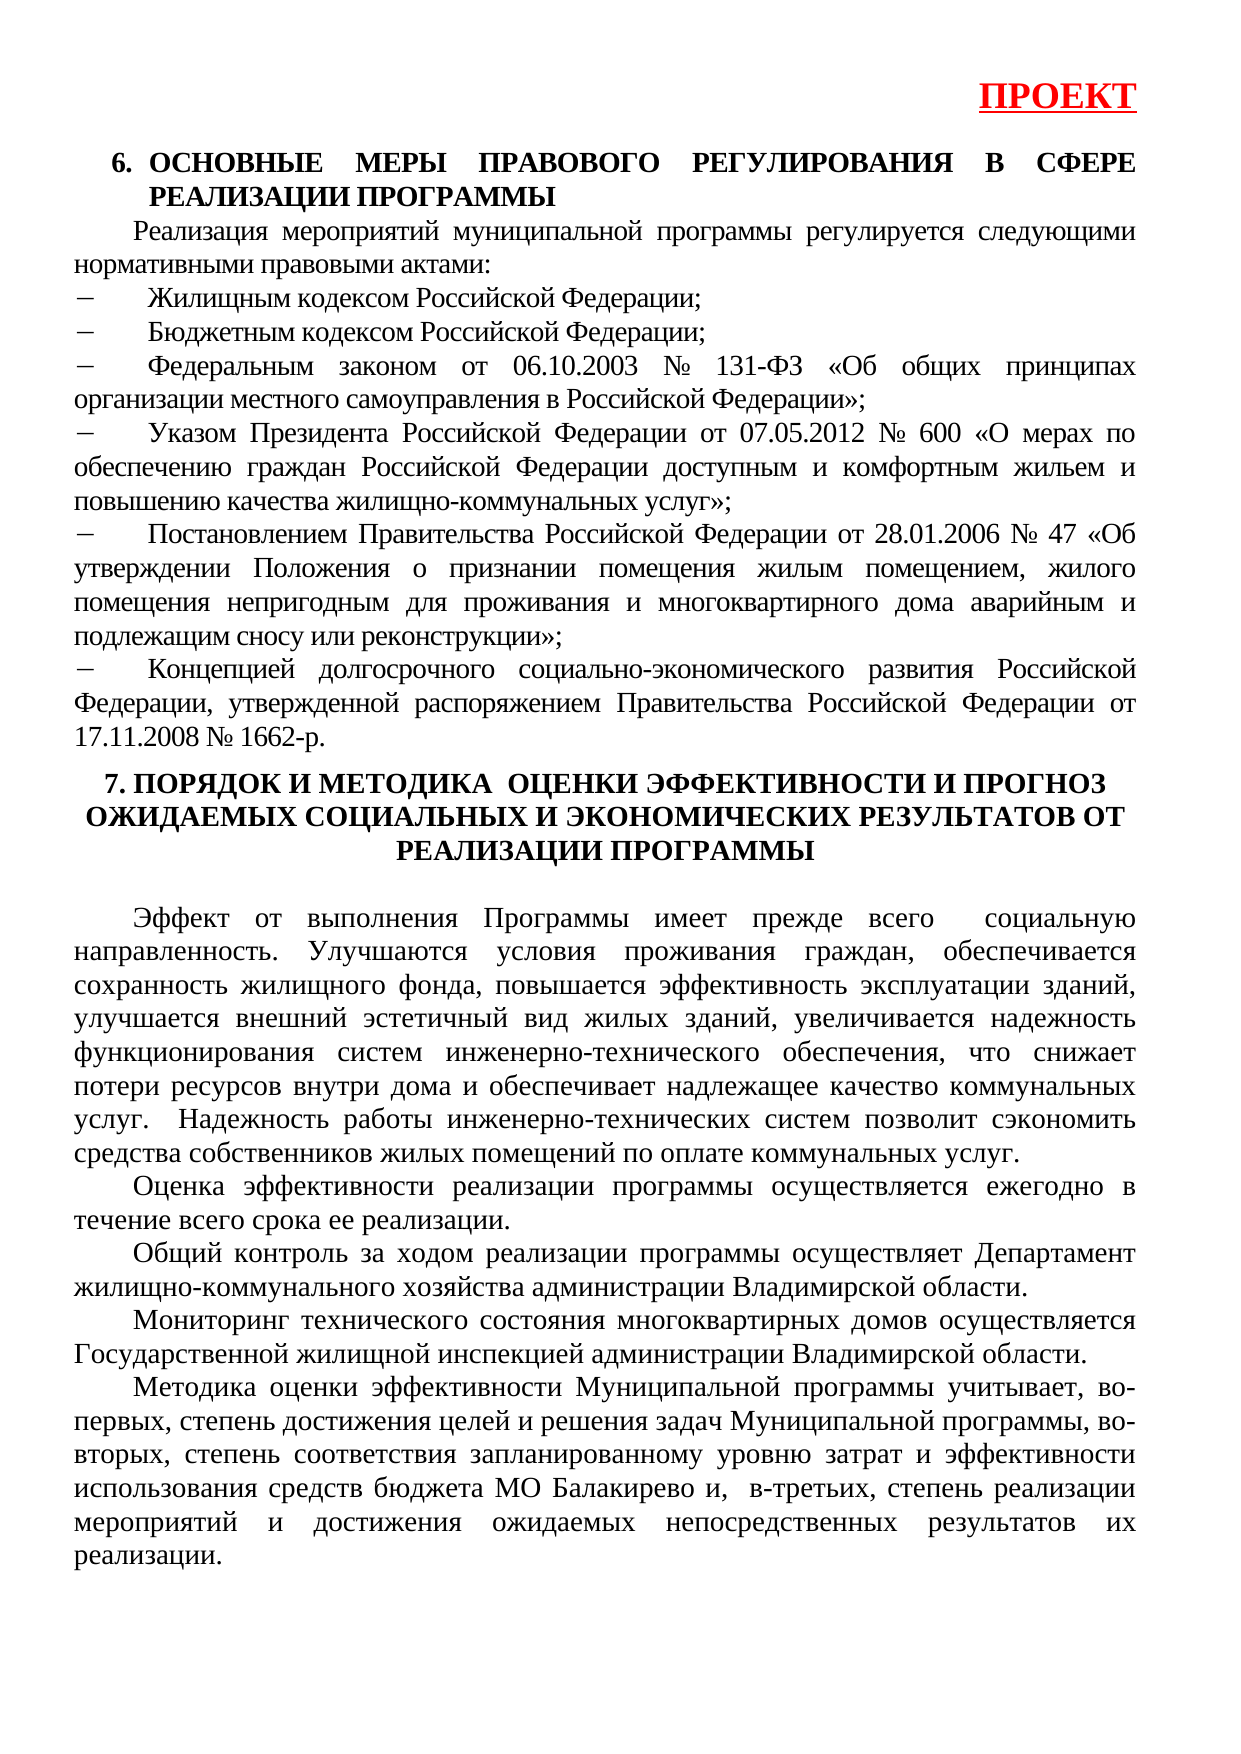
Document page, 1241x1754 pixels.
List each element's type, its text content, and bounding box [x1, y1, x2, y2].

text 7. ПОРЯДОК И МЕТОДИКА ОЦЕНКИ ЭФФЕКТИВНОСТИ И ПРОГНОЗ ОЖИДАЕМЫХ СОЦИАЛЬНЫХ И ЭКОНОМИЧЕСКИХ РЕЗУЛЬТАТОВ ОТ РЕАЛИЗАЦИИ ПРОГРАММЫ [74, 766, 1137, 866]
list Федеральным законом от 06.10.2003 № 131-ФЗ «Об общих принципах организации местного самоуправления в Российской Федерации»; [74, 348, 1137, 416]
text Оценка эффективности реализации программы осуществляется ежегодно в течение всего срока ее реализации. [74, 1168, 1137, 1235]
list Концепцией долгосрочного социально-экономического развития Российской Федерации, утвержденной распоряжением Правительства Российской Федерации от 17.11.2008 № 1662-р. [74, 652, 1137, 753]
list Жилищным кодексом Российской Федерации; [74, 281, 1137, 314]
list Бюджетным кодексом Российской Федерации; [74, 314, 1137, 348]
text Методика оценки эффективности Муниципальной программы учитывает, во-первых, степень достижения целей и решения задач Муниципальной программы, во-вторых, степень соответствия запланированному уровню затрат и эффективности использования средств бюджета МО Балакирево и, в-третьих, степень реализации мероприятий и достижения ожидаемых непосредственных результатов их реализации. [74, 1369, 1137, 1571]
list ОСНОВНЫЕ МЕРЫ ПРАВОВОГО РЕГУЛИРОВАНИЯ В СФЕРЕ РЕАЛИЗАЦИИ ПРОГРАММЫ [111, 146, 1137, 213]
text Эффект от выполнения Программы имеет прежде всего социальную направленность. Улучшаются условия проживания граждан, обеспечивается сохранность жилищного фонда, повышается эффективность эксплуатации зданий, улучшается внешний эстетичный вид жилых зданий, увеличивается надежность функционирования систем инженерно-технического обеспечения, что снижает потери ресурсов внутри дома и обеспечивает надлежащее качество коммунальных услуг. Надежность работы инженерно-технических систем позволит сэкономить средства собственников жилых помещений по оплате коммунальных услуг. [74, 900, 1137, 1168]
text Реализация мероприятий муниципальной программы регулируется следующими нормативными правовыми актами: [74, 213, 1137, 281]
list Указом Президента Российской Федерации от 07.05.2012 № 600 «О мерах по обеспечению граждан Российской Федерации доступным и комфортным жильем и повышению качества жилищно-коммунальных услуг»; [74, 416, 1137, 517]
text Общий контроль за ходом реализации программы осуществляет Департамент жилищно-коммунального хозяйства администрации Владимирской области. [74, 1235, 1137, 1302]
list Постановлением Правительства Российской Федерации от 28.01.2006 № 47 «Об утверждении Положения о признании помещения жилым помещением, жилого помещения непригодным для проживания и многоквартирного дома аварийным и подлежащим сносу или реконструкции»; [74, 517, 1137, 652]
text Мониторинг технического состояния многоквартирных домов осуществляется Государственной жилищной инспекцией администрации Владимирской области. [74, 1302, 1137, 1369]
